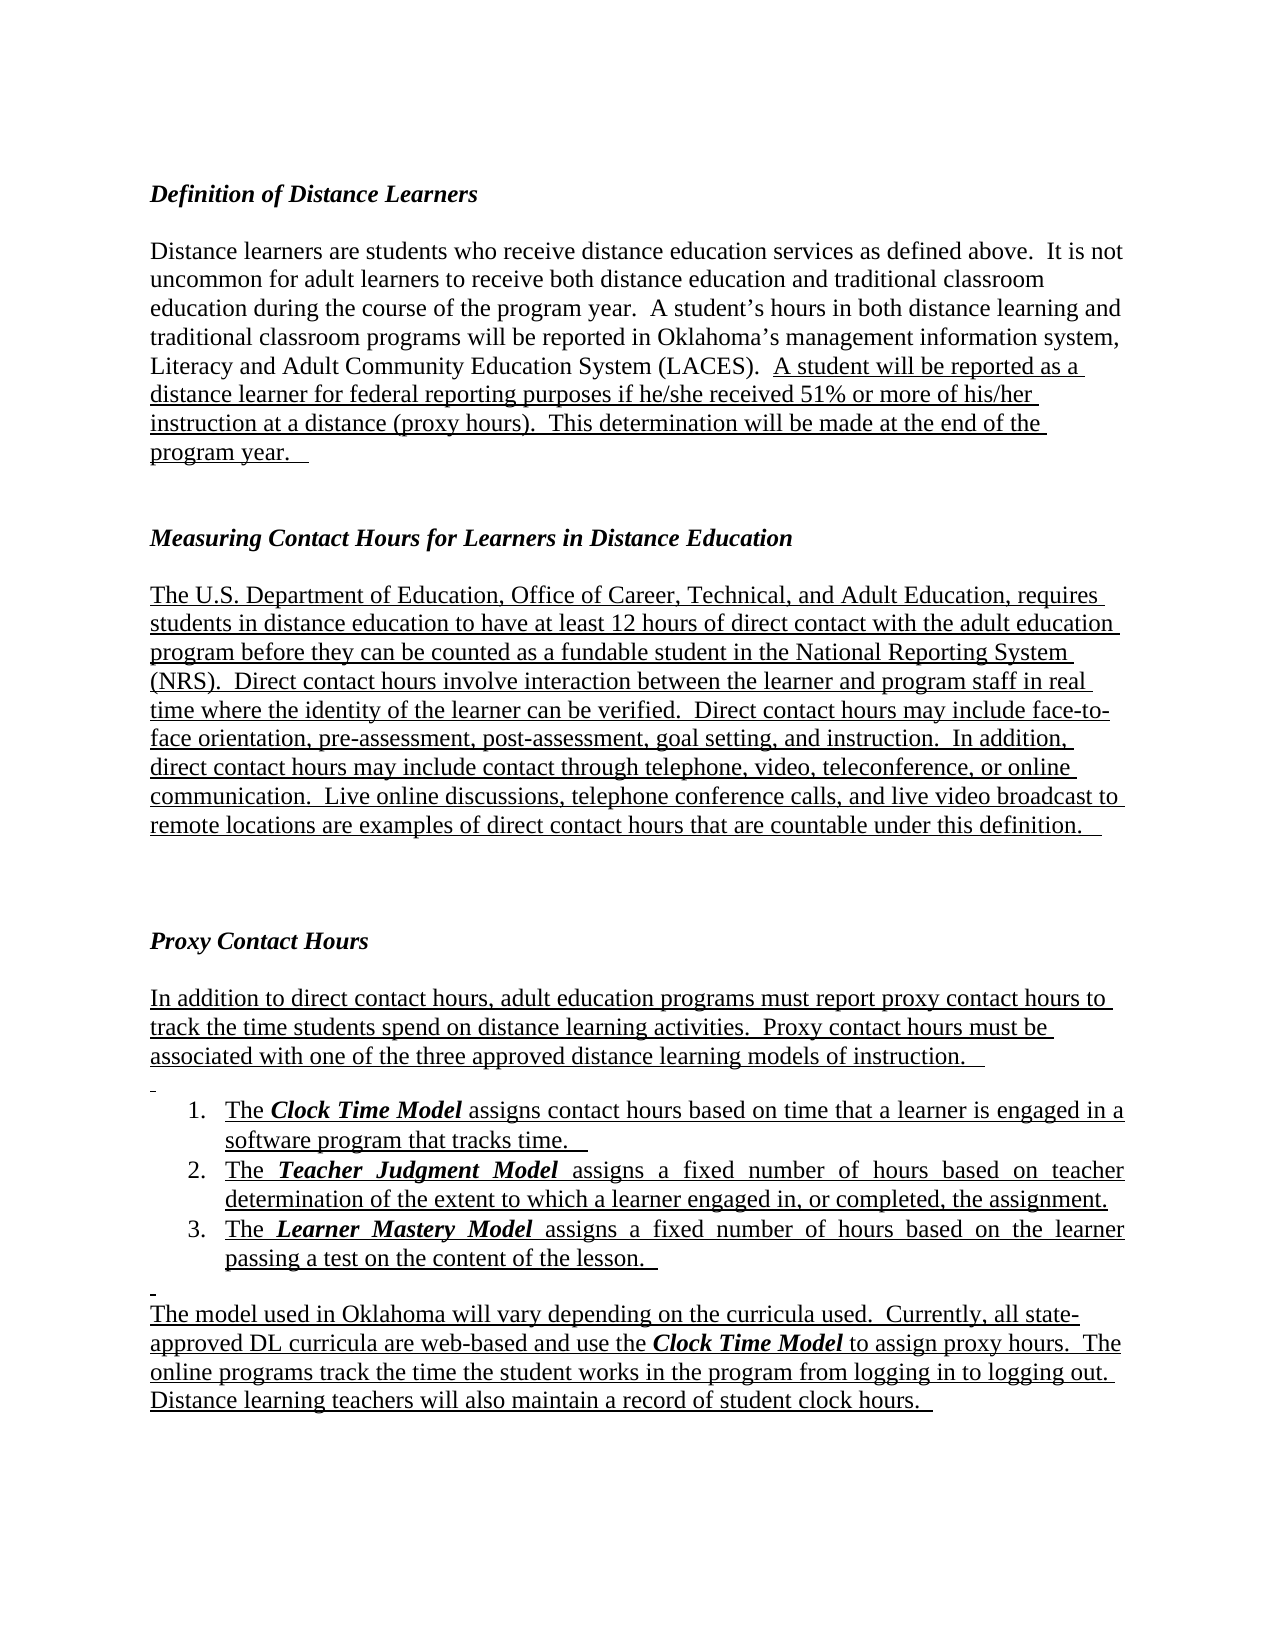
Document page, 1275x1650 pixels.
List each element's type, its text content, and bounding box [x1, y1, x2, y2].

text The U.S. Department of Education, Office of Career, Technical, and Adult Education, requires students in distance education to have at least 12 hours of direct contact with the adult education program before they can be counted as a fundable student in the National Reporting System (NRS). Direct contact hours involve interaction between the learner and program staff in real time where the identity of the learner can be verified. Direct contact hours may include face-to-face orientation, pre-assessment, post-assessment, goal setting, and instruction. In addition, direct contact hours may include contact through telephone, video, teleconference, or online communication. Live online discussions, telephone conference calls, and live video broadcast to remote locations are examples of direct contact hours that are countable under this definition. [150, 580, 1125, 806]
text Distance learners are students who receive distance education services as defined above. It is not uncommon for adult learners to receive both distance education and traditional classroom education during the course of the program year. A student’s hours in both distance learning and traditional classroom programs will be reported in Oklahoma’s management information system, Literacy and Adult Community Education System (LACES). A student will be reported as a distance learner for federal reporting purposes if he/she received 51% or more of his/her instruction at a distance (proxy hours). This determination will be made at the end of the program year. [150, 236, 1125, 466]
text Definition of Distance Learners [149, 179, 1125, 207]
text Proxy Contact Hours [149, 926, 1125, 955]
text The model used in Oklahoma will vary depending on the curricula used. Currently, all state-approved DL curricula are web-based and use the Clock Time Model to assign proxy hours. The online programs track the time the student works in the program from logging in to logging out. Distance learning teachers will also maintain a record of student clock hours. [150, 1299, 1125, 1414]
text Measuring Contact Hours for Learners in Distance Education [149, 523, 1125, 551]
list The Learner Mastery Model assigns a fixed number of hours based on the learner passing a test on the content of the lesson. [187, 1214, 1125, 1272]
list The Clock Time Model assigns contact hours based on time that a learner is engaged in a software program that tracks time. [187, 1096, 1125, 1154]
text In addition to direct contact hours, adult education programs must report proxy contact hours to track the time students spend on distance learning activities. Proxy contact hours must be associated with one of the three approved distance learning models of instruction. [150, 983, 1125, 1070]
list The Teacher Judgment Model assigns a fixed number of hours based on teacher determination of the extent to which a learner engaged in, or completed, the assignment. [187, 1155, 1125, 1213]
